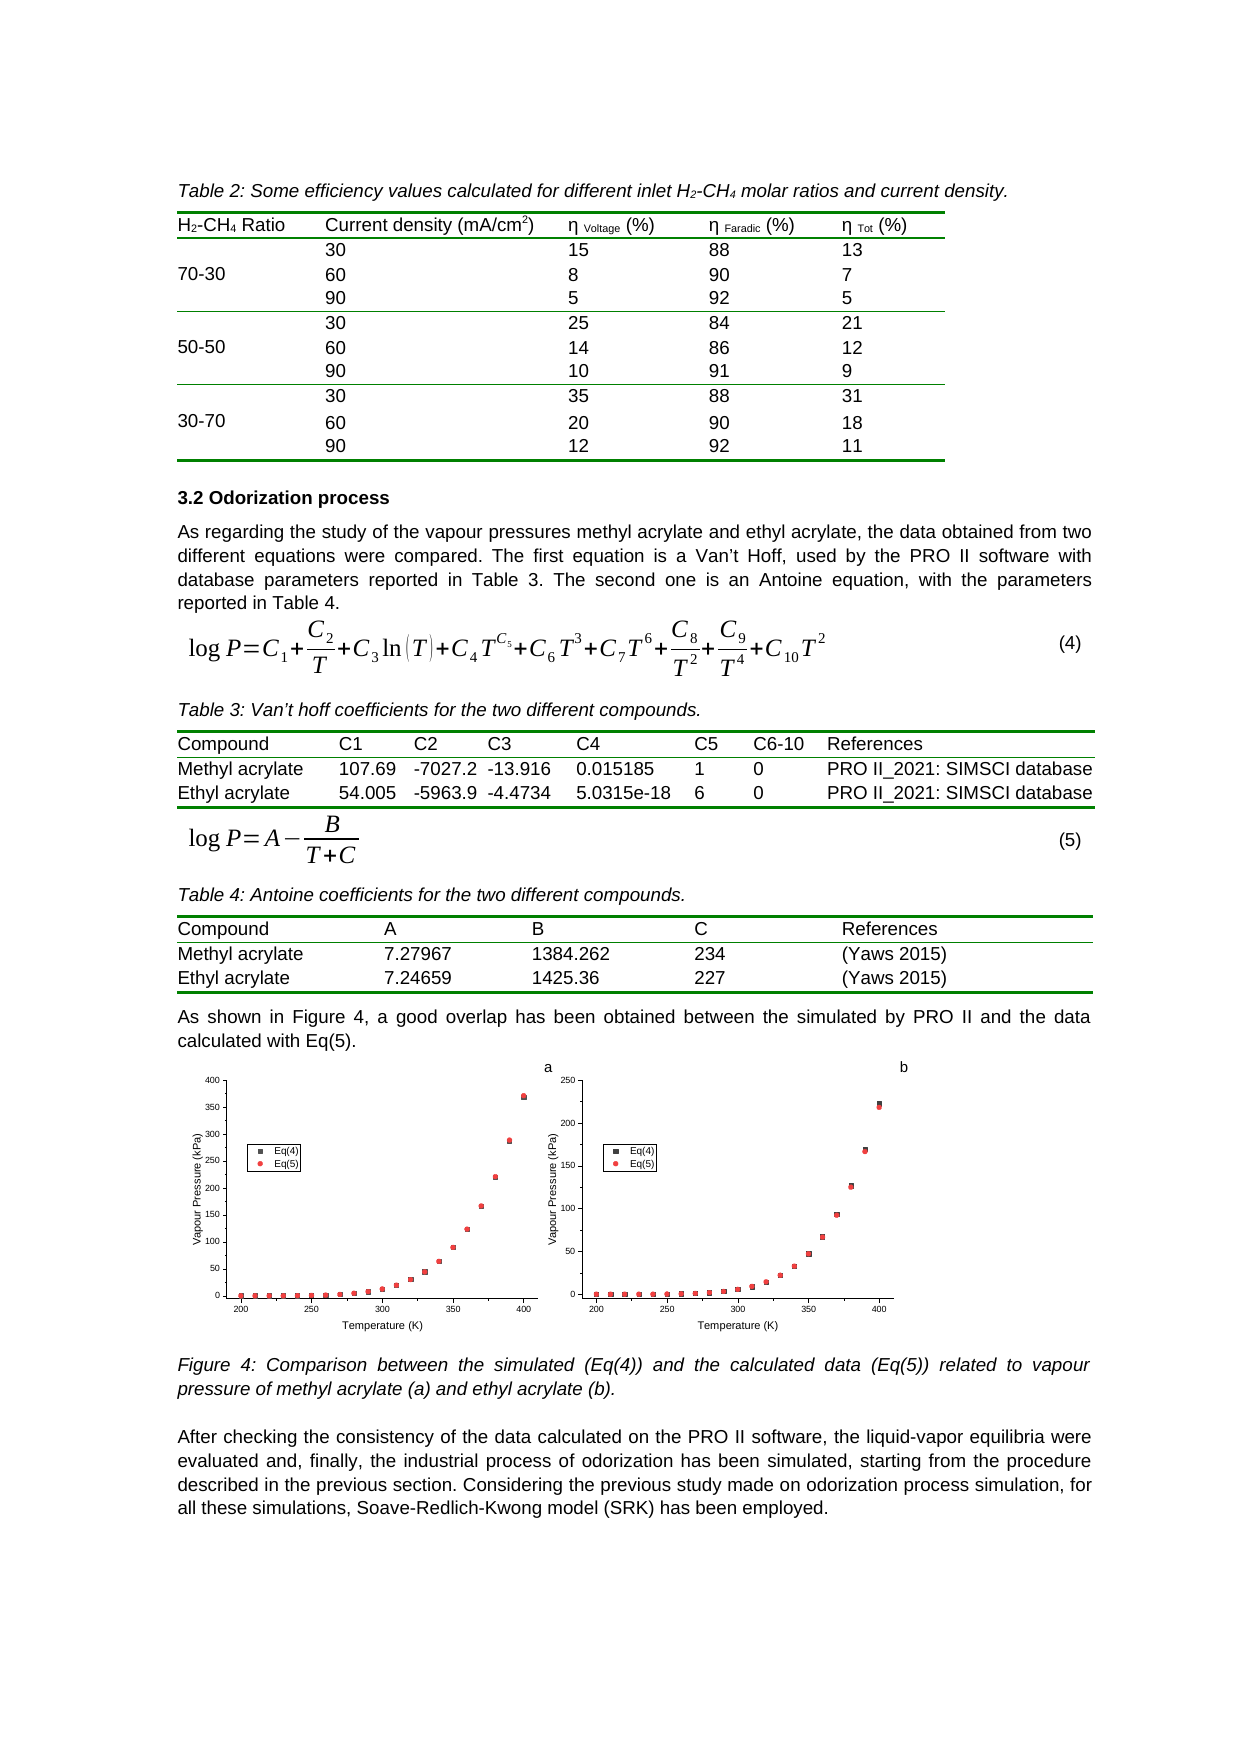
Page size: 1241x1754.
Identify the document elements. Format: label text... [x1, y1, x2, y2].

table_cell 5.0315e-18 [576, 782, 694, 806]
table_cell 234 [694, 943, 842, 967]
table_header η Tot (%) [842, 214, 945, 237]
table_header C1 [339, 733, 413, 757]
table_cell 90 [325, 360, 568, 384]
table_cell 30 [325, 312, 568, 336]
table_cell Ethyl acrylate [177, 782, 339, 806]
text As regarding the study of the vapour pressures methyl acrylate and ethyl acrylate, the data obtained from two different equations were compared. The first equation is a Van’t Hoff, used by the PRO II software with database parameters reported in Table 3. The second one is an Antoine equation, with the parameters reported in Table 4. [177, 521, 1092, 614]
table_cell 12 [842, 336, 945, 360]
table_cell 7 [842, 263, 945, 287]
table_cell 107.69 [339, 758, 413, 782]
subtitle Odorization process [177, 487, 1092, 509]
table_cell PRO II_2021: SIMSCI database [827, 758, 1095, 782]
table_cell 7.27967 [384, 943, 532, 967]
table_cell 1425.36 [532, 967, 694, 991]
table_cell 88 [709, 385, 842, 408]
table_cell 13 [842, 239, 945, 262]
title Table 2: Some efficiency values calculated for different inlet H2-CH4 molar ratios and current density. [177, 177, 1092, 202]
table_cell 50-50 [177, 312, 325, 384]
table_cell 60 [325, 409, 568, 435]
table_cell 88 [709, 239, 842, 262]
table_cell 30 [325, 385, 568, 408]
table_cell 14 [568, 336, 709, 360]
table_cell 90 [709, 409, 842, 435]
title Table 4: Antoine coefficients for the two different compounds. [177, 882, 1092, 907]
table_header C6-10 [753, 733, 827, 757]
table_cell 86 [709, 336, 842, 360]
table_cell Methyl acrylate [177, 758, 339, 782]
table_cell (Yaws 2015) [842, 967, 1093, 991]
table_cell 70-30 [177, 239, 325, 311]
table_cell 0 [753, 758, 827, 782]
table_cell -7027.2 [414, 758, 487, 782]
table_cell 60 [325, 263, 568, 287]
table_header C [694, 918, 842, 942]
table_header [177, 616, 1009, 684]
text As shown in Figure 4, a good overlap has been obtained between the simulated by PRO II and the data calculated with Eq(5). [177, 1006, 1092, 1051]
table_cell 30 [325, 239, 568, 262]
table_cell 90 [709, 263, 842, 287]
table_cell 7.24659 [384, 967, 532, 991]
table_header Compound [177, 918, 384, 942]
title Table 3: Van’t hoff coefficients for the two different compounds. [177, 697, 1092, 722]
table_cell 30-70 [177, 385, 325, 459]
table_cell 227 [694, 967, 842, 991]
table_cell 11 [842, 435, 945, 459]
table_header η Voltage (%) [568, 214, 709, 237]
table_cell -5963.9 [414, 782, 487, 806]
table_cell 60 [325, 336, 568, 360]
table_cell PRO II_2021: SIMSCI database [827, 782, 1095, 806]
table_cell 84 [709, 312, 842, 336]
table_cell 5 [568, 287, 709, 311]
text After checking the consistency of the data calculated on the PRO II software, the liquid-vapor equilibria were evaluated and, finally, the industrial process of odorization has been simulated, starting from the procedure described in the previous section. Considering the previous study made on odorization process simulation, for all these simulations, Soave-Redlich-Kwong model (SRK) has been employed. [177, 1426, 1092, 1519]
table_cell 6 [694, 782, 753, 806]
table_header C3 [487, 733, 576, 757]
table_header C4 [576, 733, 694, 757]
table_cell 20 [568, 409, 709, 435]
table_cell Ethyl acrylate [177, 967, 384, 991]
table_cell 10 [568, 360, 709, 384]
table_header References [827, 733, 1095, 757]
table_cell 12 [568, 435, 709, 459]
table_header A [384, 918, 532, 942]
table_cell 25 [568, 312, 709, 336]
table_cell 15 [568, 239, 709, 262]
table_header (4) [1009, 616, 1092, 684]
table_cell 8 [568, 263, 709, 287]
table_cell 21 [842, 312, 945, 336]
table_cell Methyl acrylate [177, 943, 384, 967]
table_cell 54.005 [339, 782, 413, 806]
table_header Current density (mA/cm2) [325, 214, 568, 237]
table_header C2 [414, 733, 487, 757]
table_cell -13.916 [487, 758, 576, 782]
table_cell 18 [842, 409, 945, 435]
table_cell 1 [694, 758, 753, 782]
table_cell 31 [842, 385, 945, 408]
table_header (5) [1009, 810, 1092, 869]
table_cell 90 [325, 435, 568, 459]
table_cell 91 [709, 360, 842, 384]
table_cell 92 [709, 435, 842, 459]
table_header B [532, 918, 694, 942]
table_cell 92 [709, 287, 842, 311]
table_cell 35 [568, 385, 709, 408]
table_header H2-CH4 Ratio [177, 214, 325, 237]
table_cell 5 [842, 287, 945, 311]
table_cell 0.015185 [576, 758, 694, 782]
table_cell 0 [753, 782, 827, 806]
table_cell 90 [325, 287, 568, 311]
table_cell 1384.262 [532, 943, 694, 967]
table_header η Faradic (%) [709, 214, 842, 237]
table_cell -4.4734 [487, 782, 576, 806]
text Figure 4: Comparison between the simulated (Eq(4)) and the calculated data (Eq(5)) related to vapour pressure of methyl acrylate (a) and ethyl acrylate (b). [177, 1354, 1092, 1399]
table_header [177, 810, 1009, 869]
table_header References [842, 918, 1093, 942]
table_cell (Yaws 2015) [842, 943, 1093, 967]
table_header C5 [694, 733, 753, 757]
table_header Compound [177, 733, 339, 757]
table_cell 9 [842, 360, 945, 384]
